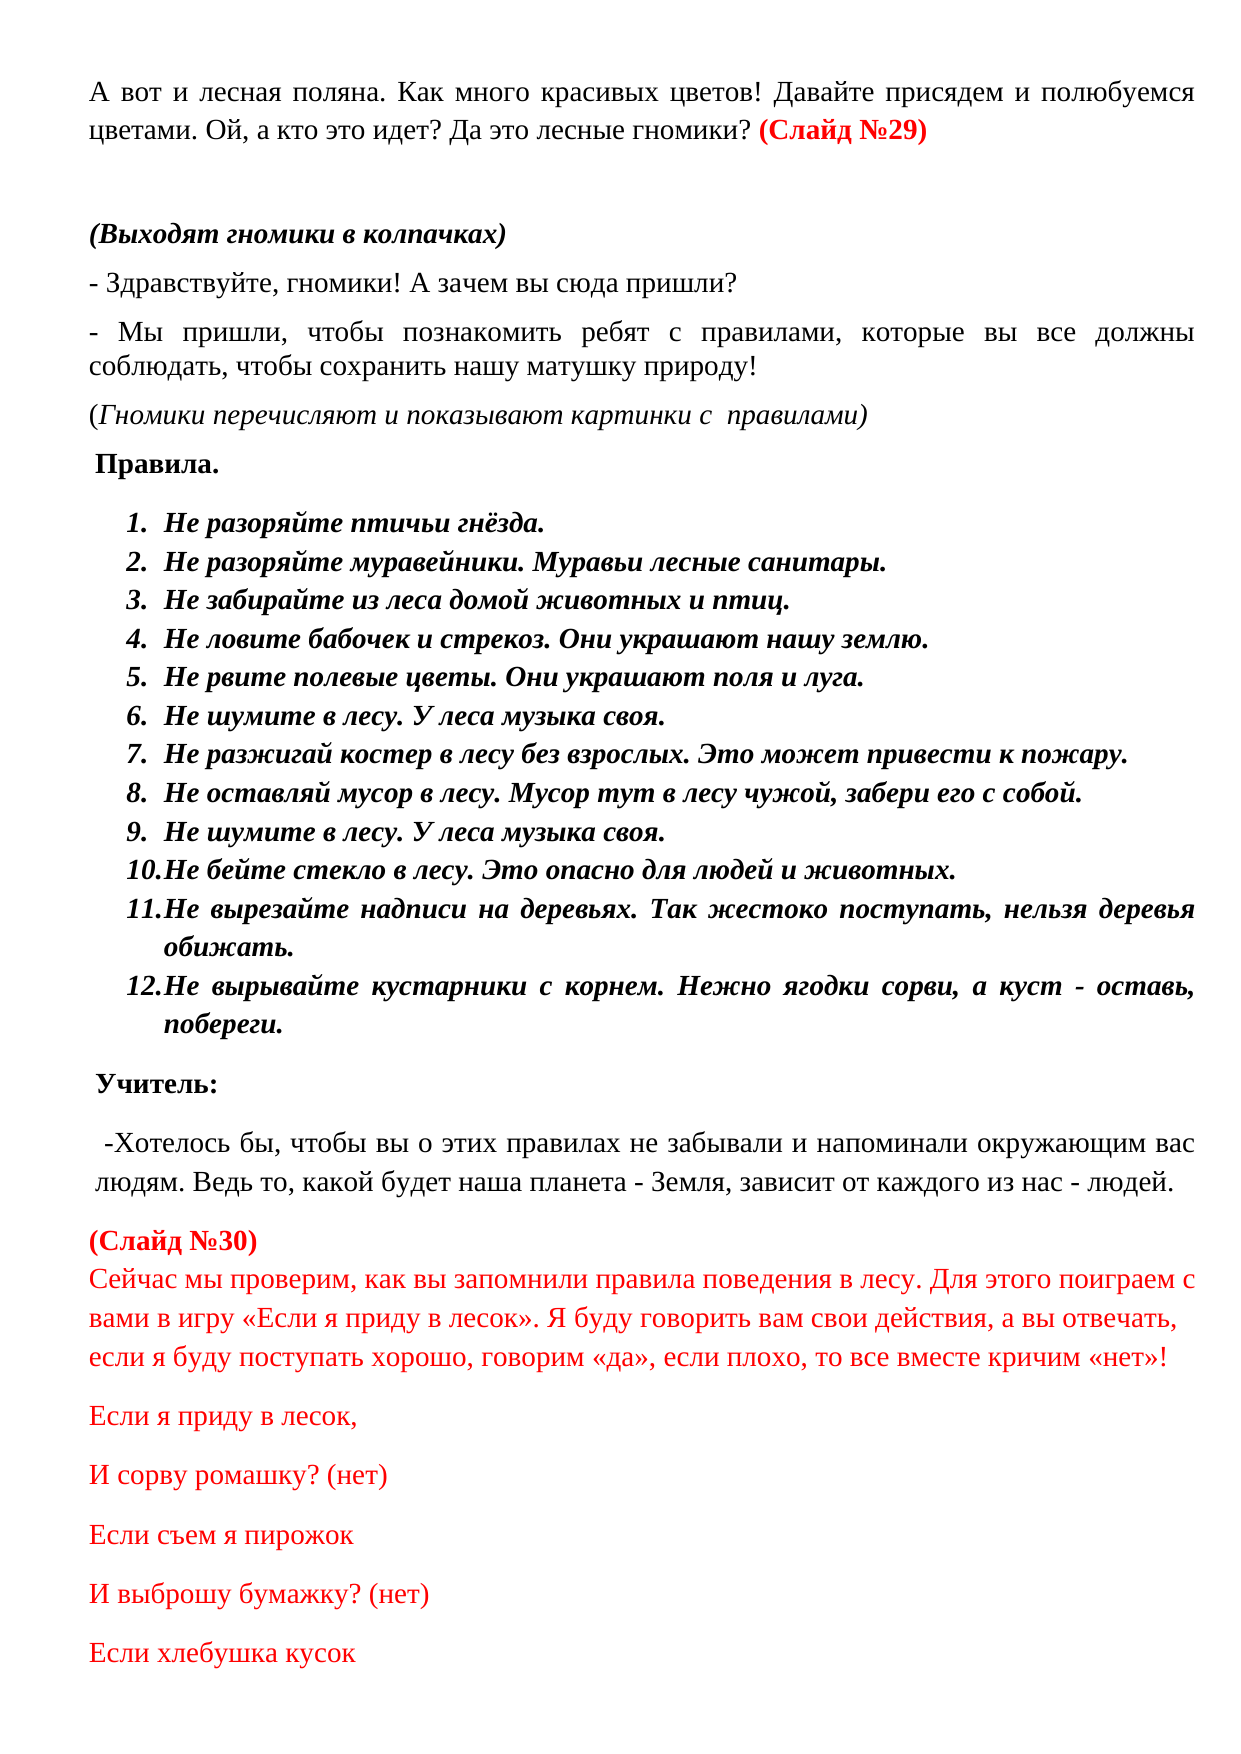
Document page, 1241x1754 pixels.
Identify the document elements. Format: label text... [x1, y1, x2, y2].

text И выброшу бумажку? (нет) [89, 1576, 1196, 1610]
text (Выходят гномики в колпачках) [89, 216, 1196, 249]
text -Хотелось бы, чтобы вы о этих правилах не забывали и напоминали окружающим вас людям. Ведь то, какой будет наша планета - Земля, зависит от каждого из нас - людей. [95, 1125, 1196, 1197]
list Не разоряйте птичьи гнёзда. [126, 505, 1196, 539]
text Если я приду в лесок, [89, 1398, 1196, 1432]
list Не разжигай костер в лесу без взрослых. Это может привести к пожару. [126, 737, 1196, 770]
list Не разоряйте муравейники. Муравьи лесные санитары. [126, 544, 1196, 577]
text (Слайд №30) [89, 1223, 1196, 1257]
text Учитель: [95, 1066, 1196, 1099]
list Не шумите в лесу. У леса музыка своя. [126, 814, 1196, 847]
text И сорву ромашку? (нет) [89, 1457, 1196, 1491]
list Не вырезайте надписи на деревьях. Так жестоко поступать, нельзя деревья обижать. [126, 891, 1196, 963]
list Не вырывайте кустарники с корнем. Нежно ягодки сорви, а куст - оставь, побереги. [126, 968, 1196, 1040]
text - Мы пришли, чтобы познакомить ребят с правилами, которые вы все должны соблюдать, чтобы сохранить нашу матушку природу! [89, 314, 1196, 381]
list Не рвите полевые цветы. Они украшают поля и луга. [126, 659, 1196, 693]
list Не шумите в лесу. У леса музыка своя. [126, 698, 1196, 732]
text Если съем я пирожок [89, 1517, 1196, 1550]
text Сейчас мы проверим, как вы запомнили правила поведения в лесу. Для этого поиграем с вами в игру «Если я приду в лесок». Я буду говорить вам свои действия, а вы отвечать, если я буду поступать хорошо, говорим «да», если плохо, то все вместе кричим «нет»! [89, 1262, 1196, 1372]
list Не бейте стекло в лесу. Это опасно для людей и животных. [126, 852, 1196, 886]
list Не оставляй мусор в лесу. Мусор тут в лесу чужой, забери его с собой. [126, 775, 1196, 809]
list Не ловите бабочек и стрекоз. Они украшают нашу землю. [126, 621, 1196, 654]
text А вот и лесная поляна. Как много красивых цветов! Давайте присядем и полюбуемся цветами. Ой, а кто это идет? Да это лесные гномики? (Слайд №29) [89, 74, 1196, 146]
text Если хлебушка кусок [89, 1636, 1196, 1669]
text (Гномики перечисляют и показывают картинки с правилами) [89, 397, 1196, 430]
list Не забирайте из леса домой животных и птиц. [126, 582, 1196, 616]
text Правила. [95, 446, 1196, 479]
text - Здравствуйте, гномики! А зачем вы сюда пришли? [89, 265, 1196, 298]
